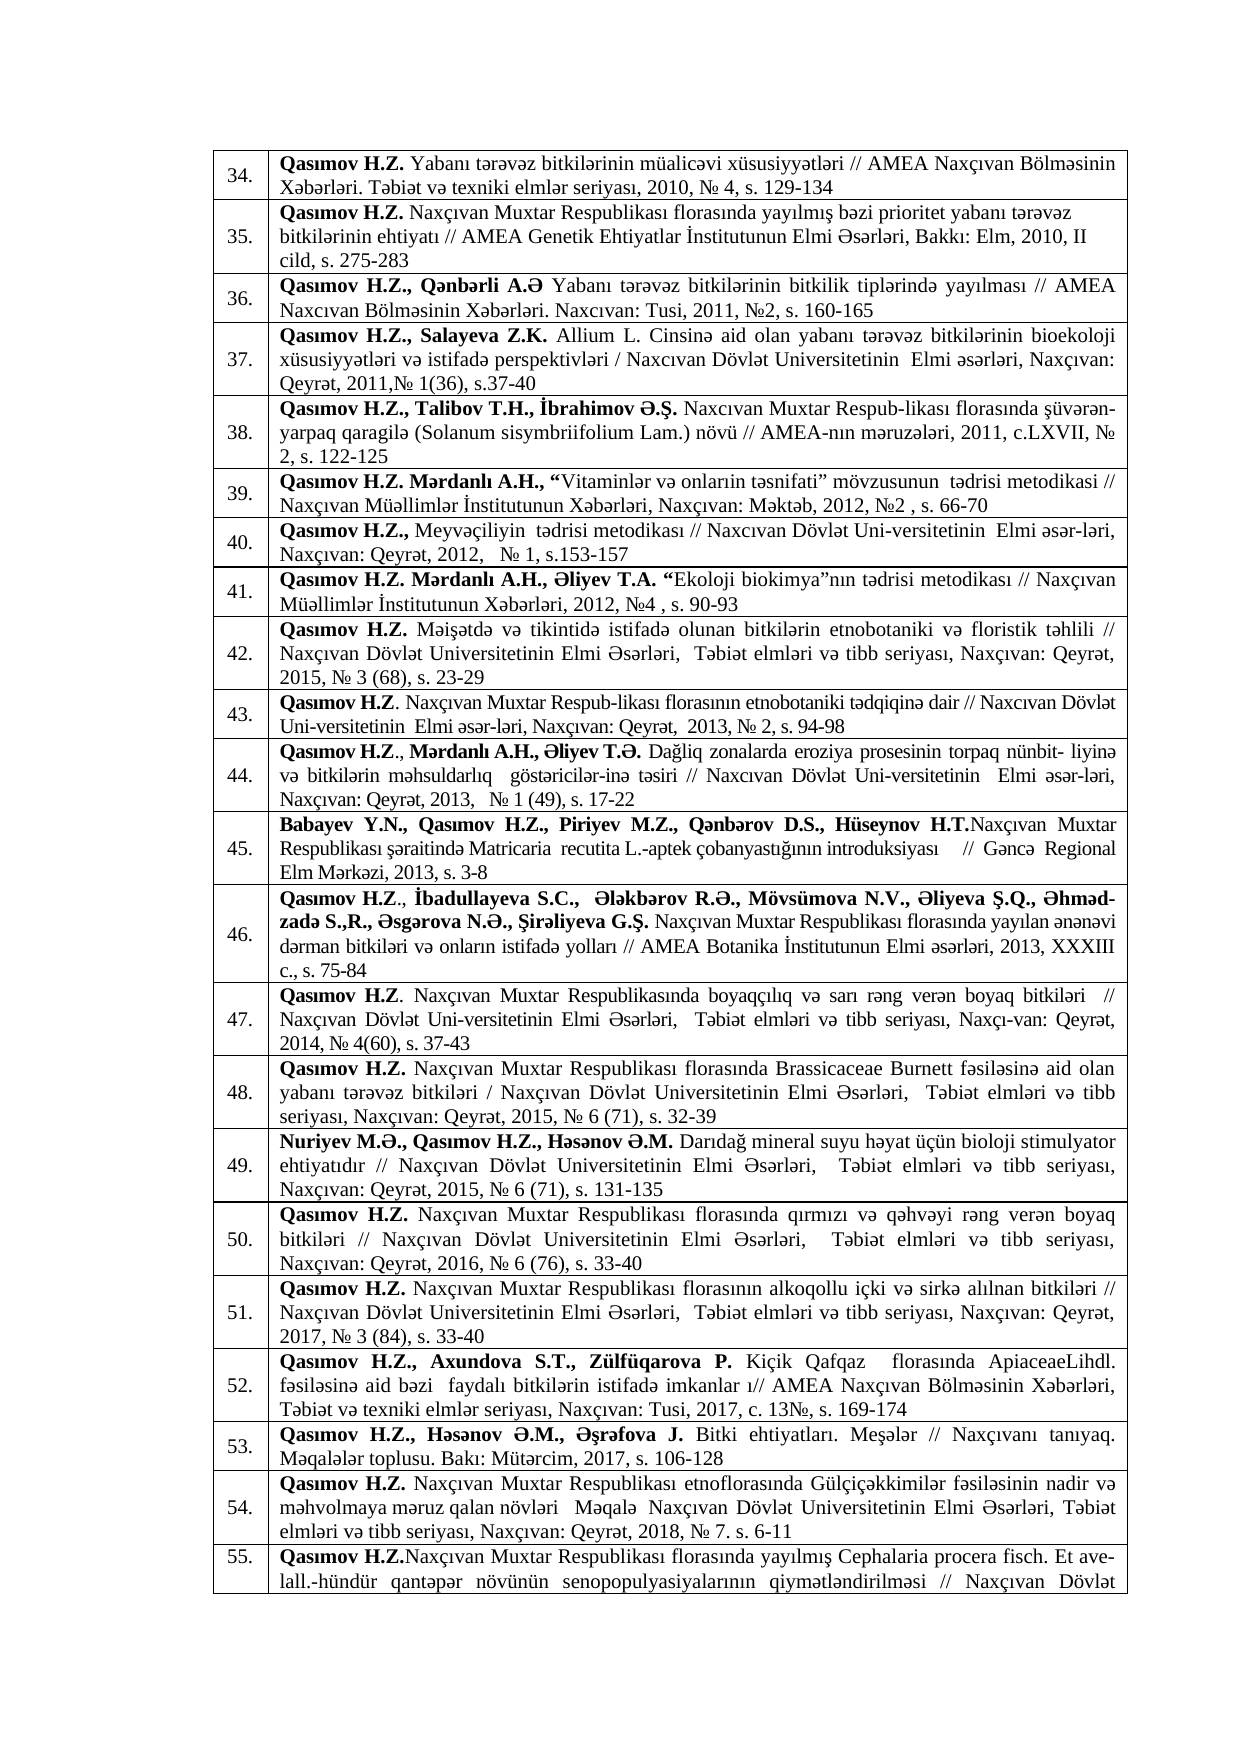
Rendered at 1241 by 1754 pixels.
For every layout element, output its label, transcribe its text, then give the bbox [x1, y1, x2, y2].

table_cell [214, 1422, 268, 1470]
table_cell [214, 1056, 268, 1128]
table_cell [214, 1203, 268, 1274]
table_cell Qasımov H.Z., Mərdanlı A.H., Əliyev T.Ə. Dağliq zonalarda eroziya prosesinin torpaq nünbit- liyinə və bitkilərin məhsuldarlıq göstəricilər-inə təsiri // Naxcıvan Dövlət Uni-versitetinin Elmi əsər-ləri, Naxçıvan: Qeyrət, 2013, № 1 (49), s. 17-22 [269, 739, 1127, 811]
table_cell [214, 469, 268, 517]
table_cell Qasımov H.Z., Meyvəçiliyin tədrisi metodikası // Naxcıvan Dövlət Uni-versitetinin Elmi əsər-ləri, Naxçıvan: Qeyrət, 2012, № 1, s.153-157 [269, 518, 1127, 566]
table_cell [214, 739, 268, 811]
table_cell [214, 396, 268, 468]
table_cell [214, 568, 268, 616]
table_cell Qasımov H.Z., Həsənov Ə.M., Əşrəfova J. Bitki ehtiyatları. Meşələr // Naxçıvanı tanıyaq. Məqalələr toplusu. Bakı: Mütərcim, 2017, s. 106-128 [269, 1422, 1127, 1470]
table_cell Qasımov H.Z. Mərdanlı A.H., Əliyev T.A. “Ekoloji biokimya”nın tədrisi metodikası // Naxçıvan Müəllimlər İnstitutunun Xəbərləri, 2012, №4 , s. 90-93 [269, 568, 1127, 616]
table_cell [214, 812, 268, 884]
table_cell Qasımov H.Z., Salayeva Z.K. Allium L. Cinsinə aid olan yabanı tərəvəz bitkilərinin bioekoloji xüsusiyyətləri və istifadə perspektivləri / Naxcıvan Dövlət Universitetinin Elmi əsərləri, Naxçıvan: Qeyrət, 2011,№ 1(36), s.37-40 [269, 323, 1127, 395]
table_cell [214, 1276, 268, 1348]
table_cell [214, 1349, 268, 1421]
table_cell Qasımov H.Z. Naxçıvan Muxtar Respublikası florasının alkoqollu içki və sirkə alılnan bitkiləri // Naxçıvan Dövlət Universitetinin Elmi Əsərləri, Təbiət elmləri və tibb seriyası, Naxçıvan: Qeyrət, 2017, № 3 (84), s. 33-40 [269, 1276, 1127, 1348]
table_cell [214, 885, 268, 982]
table_cell [214, 983, 268, 1055]
table_cell [214, 617, 268, 689]
table_cell [214, 1545, 268, 1593]
table_cell Babayev Y.N., Qasımov H.Z., Piriyev M.Z., Qənbərov D.S., Hüseynov H.T.Naxçıvan Muxtar Respublikası şəraitində Matricaria recutita L.-aptek çobanyastığının introduksiyası // Gəncə Regional Elm Mərkəzi, 2013, s. 3-8 [269, 812, 1127, 884]
table_cell Qasımov H.Z. Naxçıvan Muxtar Respublikası florasında qırmızı və qəhvəyi rəng verən boyaq bitkiləri // Naxçıvan Dövlət Universitetinin Elmi Əsərləri, Təbiət elmləri və tibb seriyası, Naxçıvan: Qeyrət, 2016, № 6 (76), s. 33-40 [269, 1203, 1127, 1274]
table_cell Qasımov H.Z. Naxçıvan Muxtar Respublikası florasında Brassicaceae Burnett fəsiləsinə aid olan yabanı tərəvəz bitkiləri / Naxçıvan Dövlət Universitetinin Elmi Əsərləri, Təbiət elmləri və tibb seriyası, Naxçıvan: Qeyrət, 2015, № 6 (71), s. 32-39 [269, 1056, 1127, 1128]
table_cell Nuriyev M.Ə., Qasımov H.Z., Həsənov Ə.M. Darıdağ mineral suyu həyat üçün bioloji stimulyator ehtiyatıdır // Naxçıvan Dövlət Universitetinin Elmi Əsərləri, Təbiət elmləri və tibb seriyası, Naxçıvan: Qeyrət, 2015, № 6 (71), s. 131-135 [269, 1129, 1127, 1201]
table_cell Qasımov H.Z. Mərdanlı A.H., “Vitaminlər və onlarıin təsnifati” mövzusunun tədrisi metodikasi // Naxçıvan Müəllimlər İnstitutunun Xəbərləri, Naxçıvan: Məktəb, 2012, №2 , s. 66-70 [269, 469, 1127, 517]
table_cell Qasımov H.Z. Naxçıvan Muxtar Respub-likası florasının etnobotaniki tədqiqinə dair // Naxcıvan Dövlət Uni-versitetinin Elmi əsər-ləri, Naxçıvan: Qeyrət, 2013, № 2, s. 94-98 [269, 690, 1127, 738]
table_cell [214, 1129, 268, 1201]
table_cell [214, 1471, 268, 1543]
table_cell Qasımov H.Z. Naxçıvan Muxtar Respublikası florasında yayılmış bəzi prioritet yabanı tərəvəz bitkilərinin ehtiyatı // AMEA Genetik Ehtiyatlar İnstitutunun Elmi Əsərləri, Bakkı: Elm, 2010, II cild, s. 275-283 [269, 200, 1127, 272]
table_cell [214, 518, 268, 566]
table_cell [214, 323, 268, 395]
table_cell Qasımov H.Z., İbadullayeva S.C., Ələkbərov R.Ə., Mövsümova N.V., Əliyeva Ş.Q., Əhməd-zadə S.,R., Əsgərova N.Ə., Şirəliyeva G.Ş. Naxçıvan Muxtar Respublikası florasında yayılan ənənəvi dərman bitkiləri və onların istifadə yolları // AMEA Botanika İnstitutunun Elmi əsərləri, 2013, XXXIII c., s. 75-84 [269, 885, 1127, 982]
table_cell Qasımov H.Z. Məişətdə və tikintidə istifadə olunan bitkilərin etnobotaniki və floristik təhlili // Naxçıvan Dövlət Universitetinin Elmi Əsərləri, Təbiət elmləri və tibb seriyası, Naxçıvan: Qeyrət, 2015, № 3 (68), s. 23-29 [269, 617, 1127, 689]
table_cell [214, 200, 268, 272]
table_cell Qasımov H.Z., Qənbərli A.Ə Yabanı tərəvəz bitkilərinin bitkilik tiplərində yayılması // AMEA Naxcıvan Bölməsinin Xəbərləri. Naxcıvan: Tusi, 2011, №2, s. 160-165 [269, 274, 1127, 322]
table_cell Qasımov H.Z. Yabanı tərəvəz bitkilərinin müalicəvi xüsusiyyətləri // AMEA Naxçıvan Bölməsinin Xəbərləri. Təbiət və texniki elmlər seriyası, 2010, № 4, s. 129-134 [269, 151, 1127, 199]
table_cell [214, 151, 268, 199]
table_cell Qasımov H.Z. Naxçıvan Muxtar Respublikasında boyaqçılıq və sarı rəng verən boyaq bitkiləri // Naxçıvan Dövlət Uni-versitetinin Elmi Əsərləri, Təbiət elmləri və tibb seriyası, Naxçı-van: Qeyrət, 2014, № 4(60), s. 37-43 [269, 983, 1127, 1055]
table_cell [269, 1545, 1127, 1593]
table_cell Qasımov H.Z., Axundova S.T., Zülfüqarova P. Kiçik Qafqaz florasında ApiaceaeLihdl. fəsiləsinə aid bəzi faydalı bitkilərin istifadə imkanlar ı// AMEA Naxçıvan Bölməsinin Xəbərləri, Təbiət və texniki elmlər seriyası, Naxçıvan: Tusi, 2017, c. 13№, s. 169-174 [269, 1349, 1127, 1421]
table_cell Qasımov H.Z. Naxçıvan Muxtar Respublikası etnoflorasında Gülçiçəkkimilər fəsiləsinin nadir və məhvolmaya məruz qalan növləri Məqalə Naxçıvan Dövlət Universitetinin Elmi Əsərləri, Təbiət elmləri və tibb seriyası, Naxçıvan: Qeyrət, 2018, № 7. s. 6-11 [269, 1471, 1127, 1543]
table_cell Qasımov H.Z., Talibov T.H., İbrahimov Ə.Ş. Naxcıvan Muxtar Respub-likası florasında şüvərən-yarpaq qaragilə (Solanum sisymbriifolium Lam.) növü // AMEA-nın məruzələri, 2011, c.LXVII, № 2, s. 122-125 [269, 396, 1127, 468]
table_cell [214, 690, 268, 738]
table_cell [214, 274, 268, 322]
